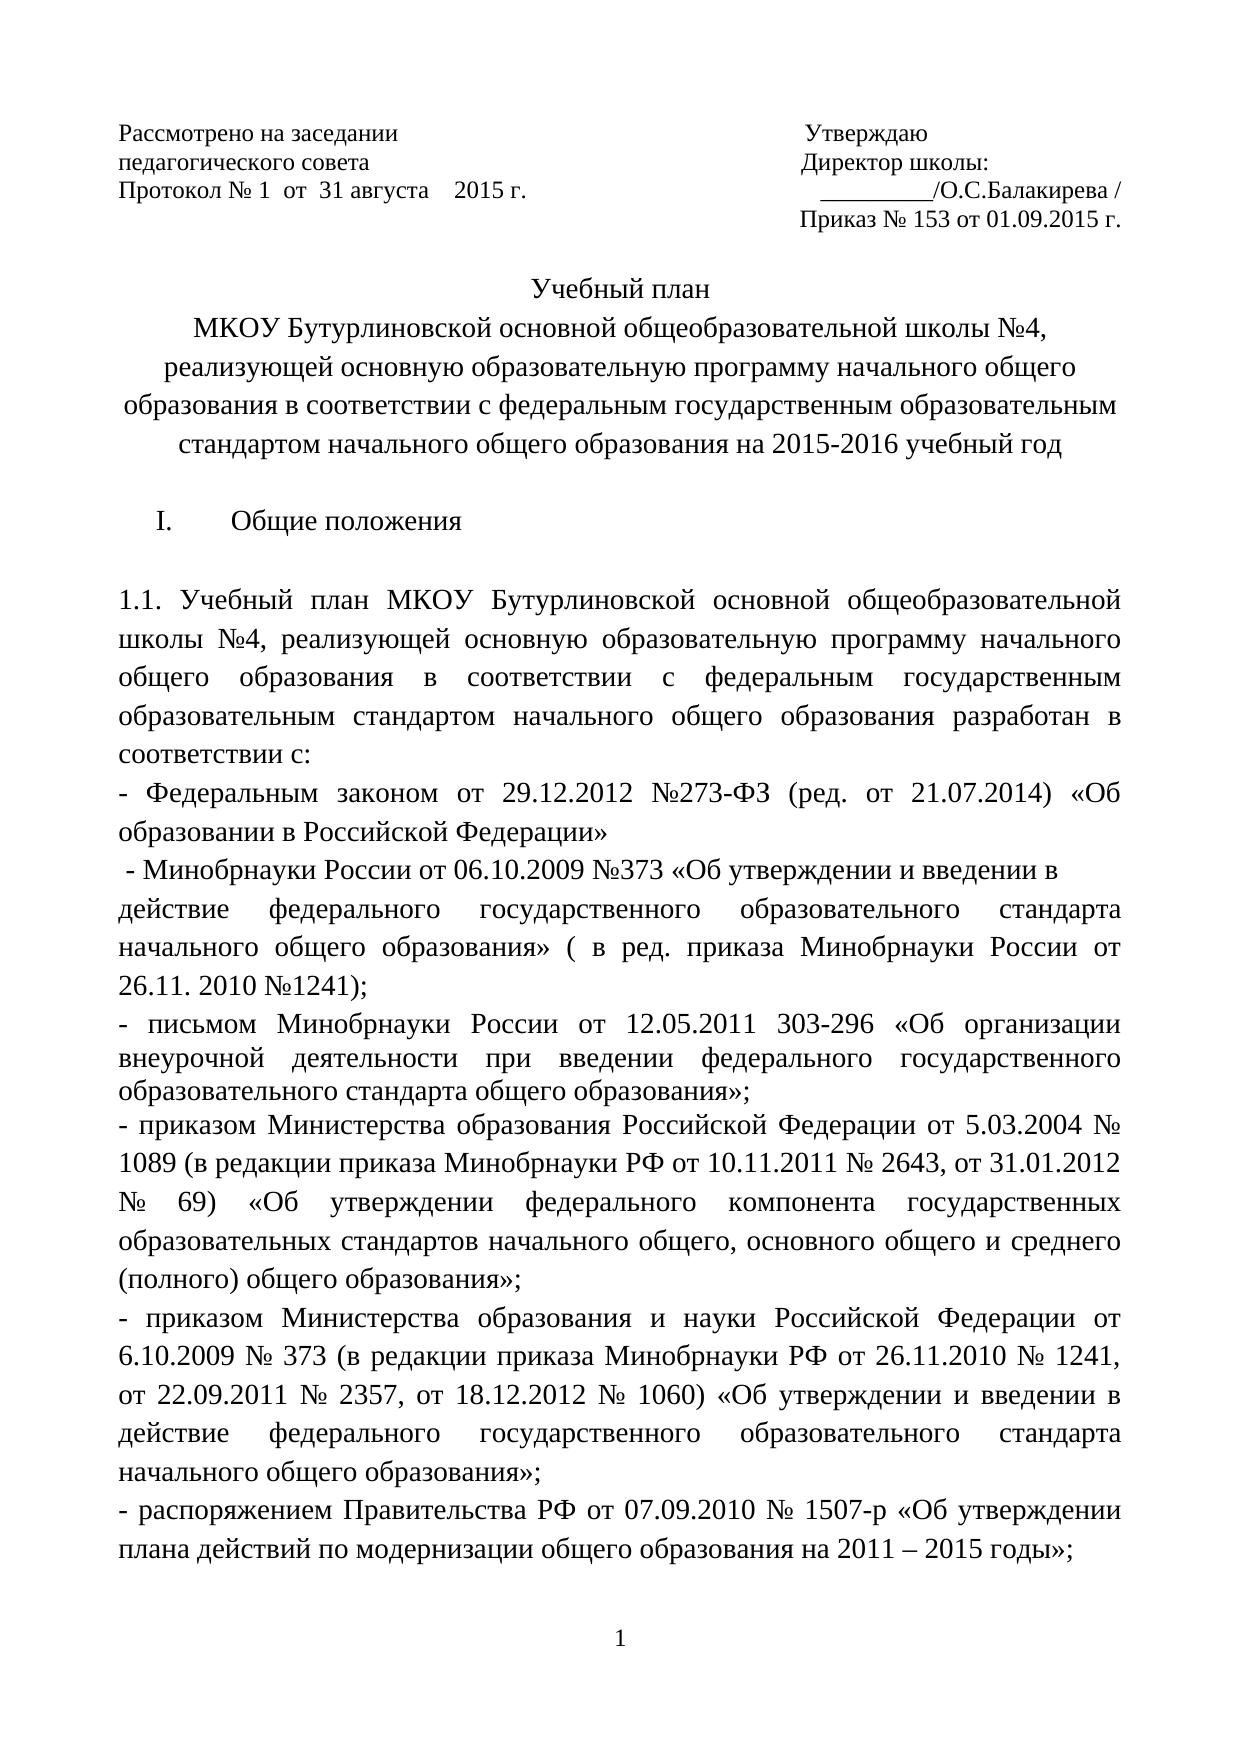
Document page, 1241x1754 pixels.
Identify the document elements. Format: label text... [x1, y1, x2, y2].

list Общие положения [156, 503, 1122, 536]
text реализующей основную образовательную программу начального общего образования в соответствии с федеральным государственным образовательным стандартом начального общего образования на 2015-2016 учебный год [118, 349, 1122, 459]
text Рассмотрено на заседании Утверждаю [118, 118, 1122, 147]
text - Минобрнауки России от 06.10.2009 №373 «Об утверждении и введении в [118, 852, 1122, 886]
text Протокол № 1 от 31 августа 2015 г. _________/О.С.Балакирева / [118, 176, 1122, 204]
text - приказом Министерства образования и науки Российской Федерации от 6.10.2009 № 373 (в редакции приказа Минобрнауки РФ от 26.11.2010 № 1241, от 22.09.2011 № 2357, от 18.12.2012 № 1060) «Об утверждении и введении в действие федерального государственного образовательного стандарта начального общего образования»; [118, 1300, 1122, 1487]
text - письмом Минобрнауки России от 12.05.2011 303-296 «Об организации внеурочной деятельности при введении федерального государственного образовательного стандарта общего образования»; [118, 1006, 1122, 1107]
text - Федеральным законом от 29.12.2012 №273-ФЗ (ред. от 21.07.2014) «Об образовании в Российской Федерации» [118, 775, 1122, 847]
text - приказом Министерства образования Российской Федерации от 5.03.2004 № 1089 (в редакции приказа Минобрнауки РФ от 10.11.2011 № 2643, от 31.01.2012 № 69) «Об утверждении федерального компонента государственных образовательных стандартов начального общего, основного общего и среднего (полного) общего образования»; [118, 1107, 1122, 1295]
text Приказ № 153 от 01.09.2015 г. [118, 204, 1122, 233]
text педагогического совета Директор школы: [118, 147, 1122, 176]
text - распоряжением Правительства РФ от 07.09.2010 № 1507-р «Об утверждении плана действий по модернизации общего образования на 2011 – 2015 годы»; [118, 1492, 1122, 1564]
text действие федерального государственного образовательного стандарта начального общего образования» ( в ред. приказа Минобрнауки России от 26.11. 2010 №1241); [118, 891, 1122, 1001]
text МКОУ Бутурлиновской основной общеобразовательной школы №4, [118, 310, 1122, 344]
text Учебный план [118, 272, 1122, 305]
text 1.1. Учебный план МКОУ Бутурлиновской основной общеобразовательной школы №4, реализующей основную образовательную программу начального общего образования в соответствии с федеральным государственным образовательным стандартом начального общего образования разработан в соответствии с: [118, 582, 1122, 770]
